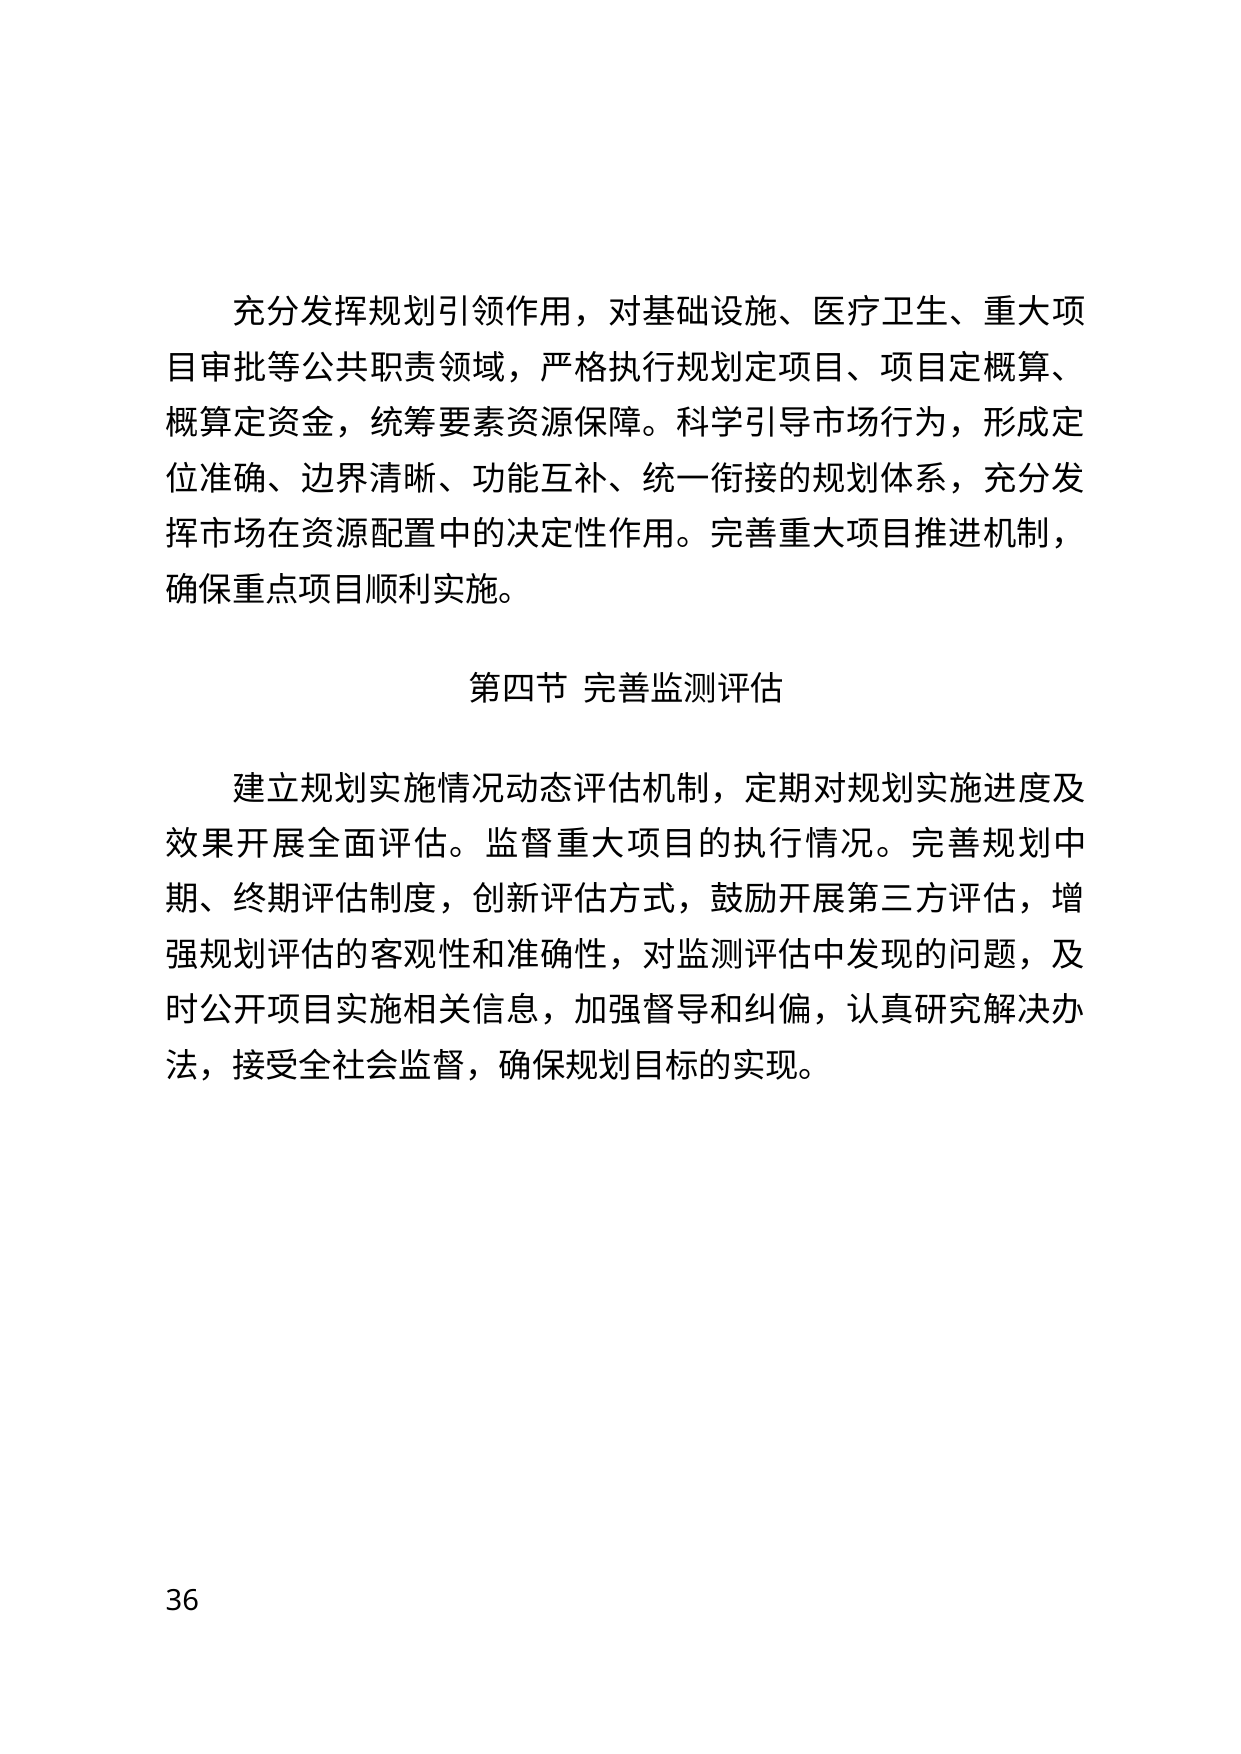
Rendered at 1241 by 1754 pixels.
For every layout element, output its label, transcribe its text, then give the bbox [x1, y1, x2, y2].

subtitle 第四节 完善监测评估 [165, 662, 1087, 710]
text 充分发挥规划引领作用，对基础设施、医疗卫生、重大项目审批等公共职责领域，严格执行规划定项目、项目定概算、概算定资金，统筹要素资源保障。科学引导市场行为，形成定位准确、边界清晰、功能互补、统一衔接的规划体系，充分发挥市场在资源配置中的决定性作用。完善重大项目推进机制，确保重点项目顺利实施。 [165, 285, 1087, 611]
text 建立规划实施情况动态评估机制，定期对规划实施进度及效果开展全面评估。监督重大项目的执行情况。完善规划中期、终期评估制度，创新评估方式，鼓励开展第三方评估，增强规划评估的客观性和准确性，对监测评估中发现的问题，及时公开项目实施相关信息，加强督导和纠偏，认真研究解决办法，接受全社会监督，确保规划目标的实现。 [165, 761, 1087, 1087]
